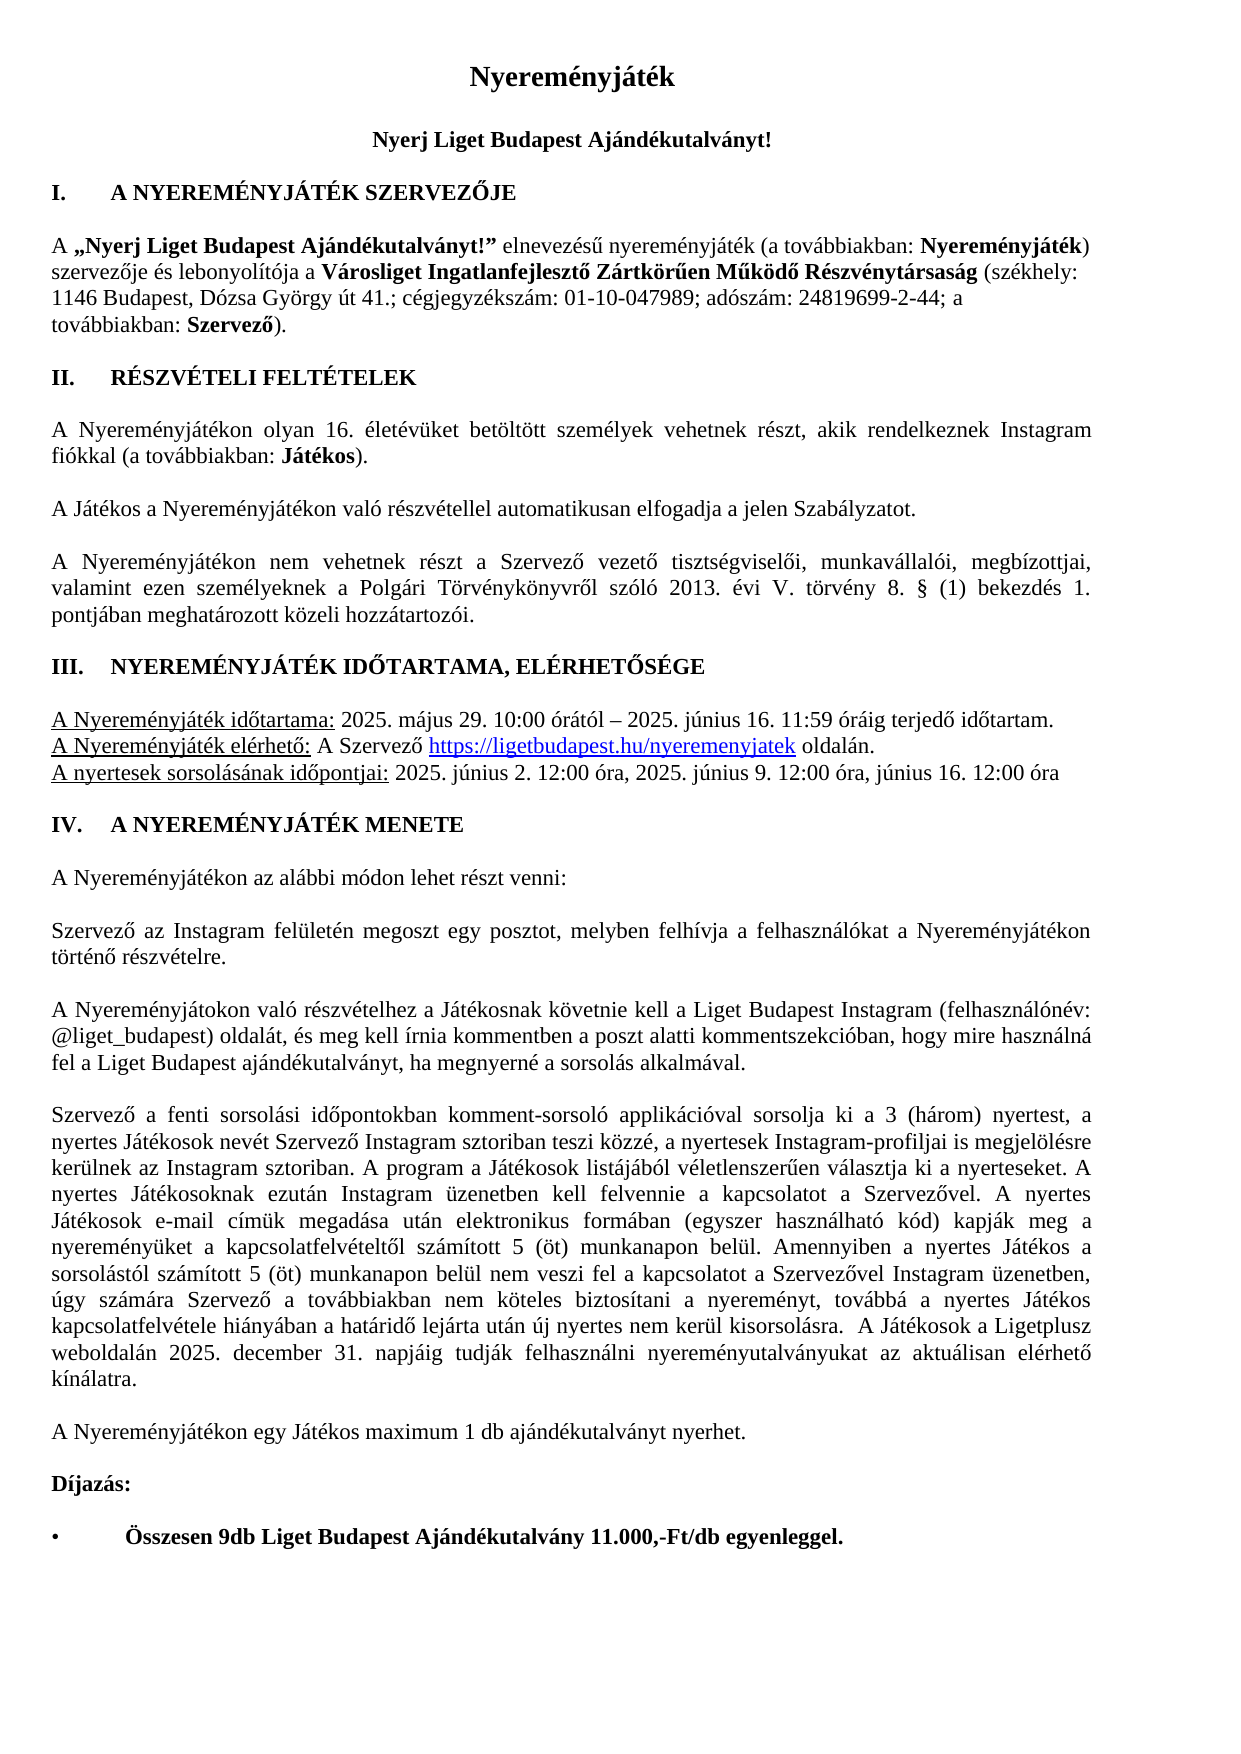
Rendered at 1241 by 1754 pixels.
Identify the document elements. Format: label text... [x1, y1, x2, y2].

text A Játékos a Nyereményjátékon való részvétellel automatikusan elfogadja a jelen Szabályzatot. [51, 495, 1093, 522]
text Díjazás: [51, 1470, 1093, 1497]
list A NYEREMÉNYJÁTÉK MENETE [51, 812, 1093, 838]
text Nyerj Liget Budapest Ajándékutalványt! [51, 126, 1093, 153]
text A „Nyerj Liget Budapest Ajándékutalványt!” elnevezésű nyereményjáték (a továbbiakban: Nyereményjáték) szervezője és lebonyolítója a Városliget Ingatlanfejlesztő Zártkörűen Működő Részvénytársaság (székhely: 1146 Budapest, Dózsa György út 41.; cégjegyzékszám: 01-10-047989; adószám: 24819699-2-44; a továbbiakban: Szervező). [51, 232, 1093, 337]
text A Nyereményjáték időtartama: 2025. május 29. 10:00 órától – 2025. június 16. 11:59 óráig terjedő időtartam. [51, 706, 1093, 732]
text A Nyereményjátékon nem vehetnek részt a Szervező vezető tisztségviselői, munkavállalói, megbízottjai, valamint ezen személyeknek a Polgári Törvénykönyvről szóló 2013. évi V. törvény 8. § (1) bekezdés 1. pontjában meghatározott közeli hozzátartozói. [51, 548, 1093, 627]
text A Nyereményjátokon való részvételhez a Játékosnak követnie kell a Liget Budapest Instagram (felhasználónév: @liget_budapest) oldalát, és meg kell írnia kommentben a poszt alatti kommentszekcióban, hogy mire használná fel a Liget Budapest ajándékutalványt, ha megnyerné a sorsolás alkalmával. [51, 996, 1093, 1075]
text Szervező az Instagram felületén megoszt egy posztot, melyben felhívja a felhasználókat a Nyereményjátékon történő részvételre. [51, 917, 1093, 970]
list RÉSZVÉTELI FELTÉTELEK [51, 363, 1093, 390]
text A Nyereményjátékon az alábbi módon lehet részt venni: [51, 864, 1093, 891]
list A NYEREMÉNYJÁTÉK SZERVEZŐJE [51, 179, 1093, 205]
text Szervező a fenti sorsolási időpontokban komment-sorsoló applikációval sorsolja ki a 3 (három) nyertest, a nyertes Játékosok nevét Szervező Instagram sztoriban teszi közzé, a nyertesek Instagram-profiljai is megjelölésre kerülnek az Instagram sztoriban. A program a Játékosok listájából véletlenszerűen választja ki a nyerteseket. A nyertes Játékosoknak ezután Instagram üzenetben kell felvennie a kapcsolatot a Szervezővel. A nyertes Játékosok e-mail címük megadása után elektronikus formában (egyszer használható kód) kapják meg a nyereményüket a kapcsolatfelvételtől számított 5 (öt) munkanapon belül. Amennyiben a nyertes Játékos a sorsolástól számított 5 (öt) munkanapon belül nem veszi fel a kapcsolatot a Szervezővel Instagram üzenetben, úgy számára Szervező a továbbiakban nem köteles biztosítani a nyereményt, továbbá a nyertes Játékos kapcsolatfelvétele hiányában a határidő lejárta után új nyertes nem kerül kisorsolásra. A Játékosok a Ligetplusz weboldalán 2025. december 31. napjáig tudják felhasználni nyereményutalványukat az aktuálisan elérhető kínálatra. [51, 1101, 1093, 1391]
text A Nyereményjátékon olyan 16. életévüket betöltött személyek vehetnek részt, akik rendelkeznek Instagram fiókkal (a továbbiakban: Játékos). [51, 416, 1093, 469]
text A Nyereményjátékon egy Játékos maximum 1 db ajándékutalványt nyerhet. [51, 1418, 1093, 1444]
text A Nyereményjáték elérhető: A Szervező https://ligetbudapest.hu/nyeremenyjatek oldalán. [51, 732, 1093, 759]
text • Összesen 9db Liget Budapest Ajándékutalvány 11.000,-Ft/db egyenleggel. [51, 1523, 1093, 1549]
text Nyereményjáték [51, 59, 1093, 93]
list NYEREMÉNYJÁTÉK IDŐTARTAMA, ELÉRHETŐSÉGE [51, 653, 1093, 680]
text A nyertesek sorsolásának időpontjai: 2025. június 2. 12:00 óra, 2025. június 9. 12:00 óra, június 16. 12:00 óra [51, 759, 1093, 785]
